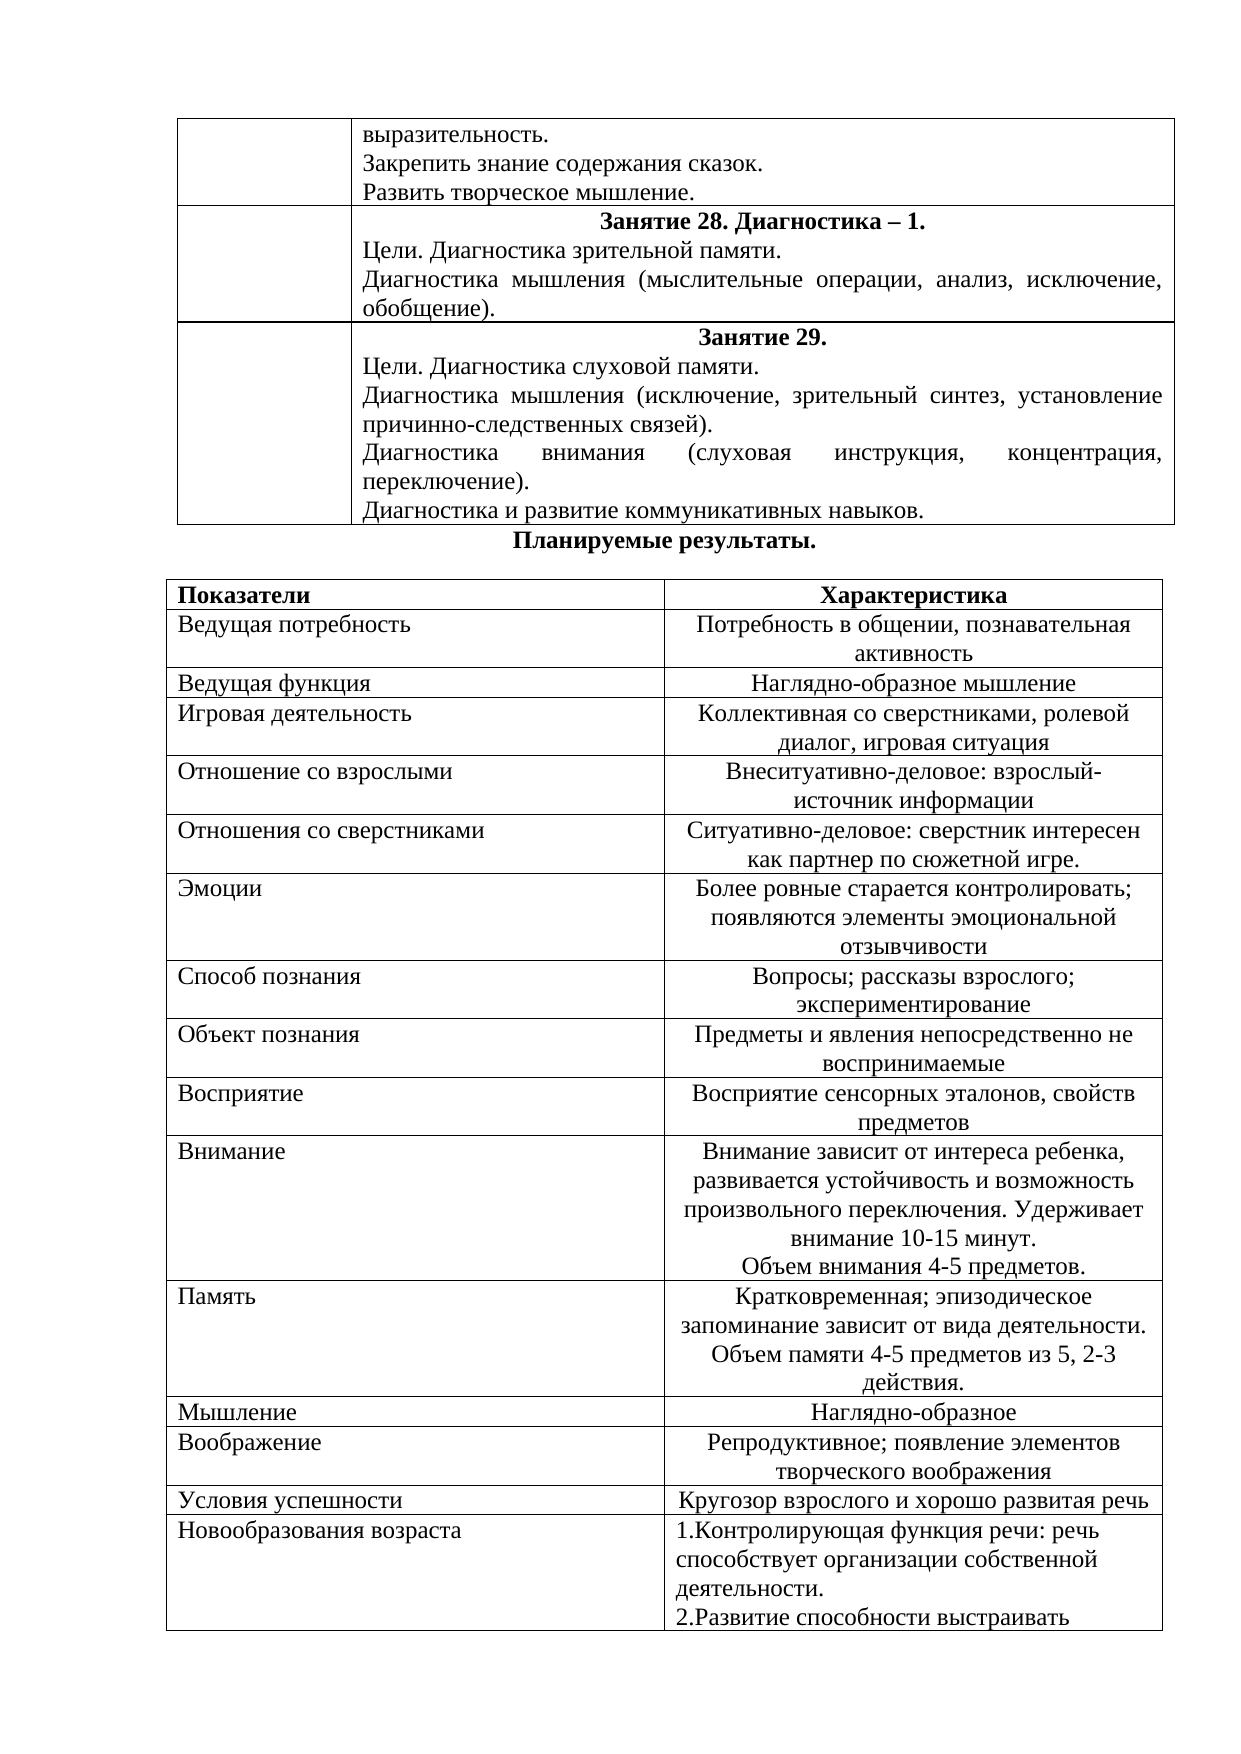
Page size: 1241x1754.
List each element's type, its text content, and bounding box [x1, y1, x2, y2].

table_cell Воображение [167, 1427, 664, 1484]
table_cell Потребность в общении, познавательная активность [665, 610, 1162, 667]
table_cell Ведущая потребность [167, 610, 664, 667]
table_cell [167, 1515, 664, 1630]
table_cell Более ровные старается контролировать; появляются элементы эмоциональной отзывчивости [665, 874, 1162, 960]
table_cell [178, 119, 351, 205]
table_cell Кругозор взрослого и хорошо развитая речь [665, 1486, 1162, 1514]
table_cell Ситуативно-деловое: сверстник интересен как партнер по сюжетной игре. [665, 815, 1162, 872]
table_cell Способ познания [167, 961, 664, 1018]
table_cell Внимание [167, 1136, 664, 1280]
table_cell [178, 323, 351, 524]
text Планируемые результаты. [177, 525, 1152, 553]
table_cell Память [167, 1281, 664, 1396]
table_cell Предметы и явления непосредственно не воспринимаемые [665, 1019, 1162, 1077]
table_cell Отношения со сверстниками [167, 815, 664, 872]
table_cell Внимание зависит от интереса ребенка, развивается устойчивость и возможность произвольного переключения. Удерживает внимание 10-15 минут. Объем внимания 4-5 предметов. [665, 1136, 1162, 1280]
table_cell Отношение со взрослыми [167, 756, 664, 814]
table_cell Условия успешности [167, 1486, 664, 1514]
table_cell [178, 206, 351, 321]
table_cell Наглядно-образное мышление [665, 668, 1162, 697]
table_cell Репродуктивное; появление элементов творческого воображения [665, 1427, 1162, 1484]
table_cell Наглядно-образное [665, 1397, 1162, 1426]
table_cell Кратковременная; эпизодическое запоминание зависит от вида деятельности. Объем памяти 4-5 предметов из 5, 2-3 действия. [665, 1281, 1162, 1396]
table_cell Игровая деятельность [167, 698, 664, 755]
table_cell Внеситуативно-деловое: взрослый-источник информации [665, 756, 1162, 814]
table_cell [352, 119, 1174, 205]
table_cell Восприятие [167, 1078, 664, 1135]
table_cell Мышление [167, 1397, 664, 1426]
table_cell Восприятие сенсорных эталонов, свойств предметов [665, 1078, 1162, 1135]
table_cell Объект познания [167, 1019, 664, 1077]
table_header Характеристика [665, 580, 1162, 608]
table_cell Занятие 29. Цели. Диагностика слуховой памяти. Диагностика мышления (исключение, зрительный синтез, установление причинно-следственных связей). Диагностика внимания (слуховая инструкция, концентрация, переключение). Диагностика и развитие коммуникативных навыков. [352, 323, 1174, 524]
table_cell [665, 1515, 1162, 1630]
table_cell Ведущая функция [167, 668, 664, 697]
table_cell Коллективная со сверстниками, ролевой диалог, игровая ситуация [665, 698, 1162, 755]
table_cell Вопросы; рассказы взрослого; экспериментирование [665, 961, 1162, 1018]
table_cell Эмоции [167, 874, 664, 960]
table_cell Занятие 28. Диагностика – 1. Цели. Диагностика зрительной памяти. Диагностика мышления (мыслительные операции, анализ, исключение, обобщение). [352, 206, 1174, 321]
table_header Показатели [167, 580, 664, 608]
